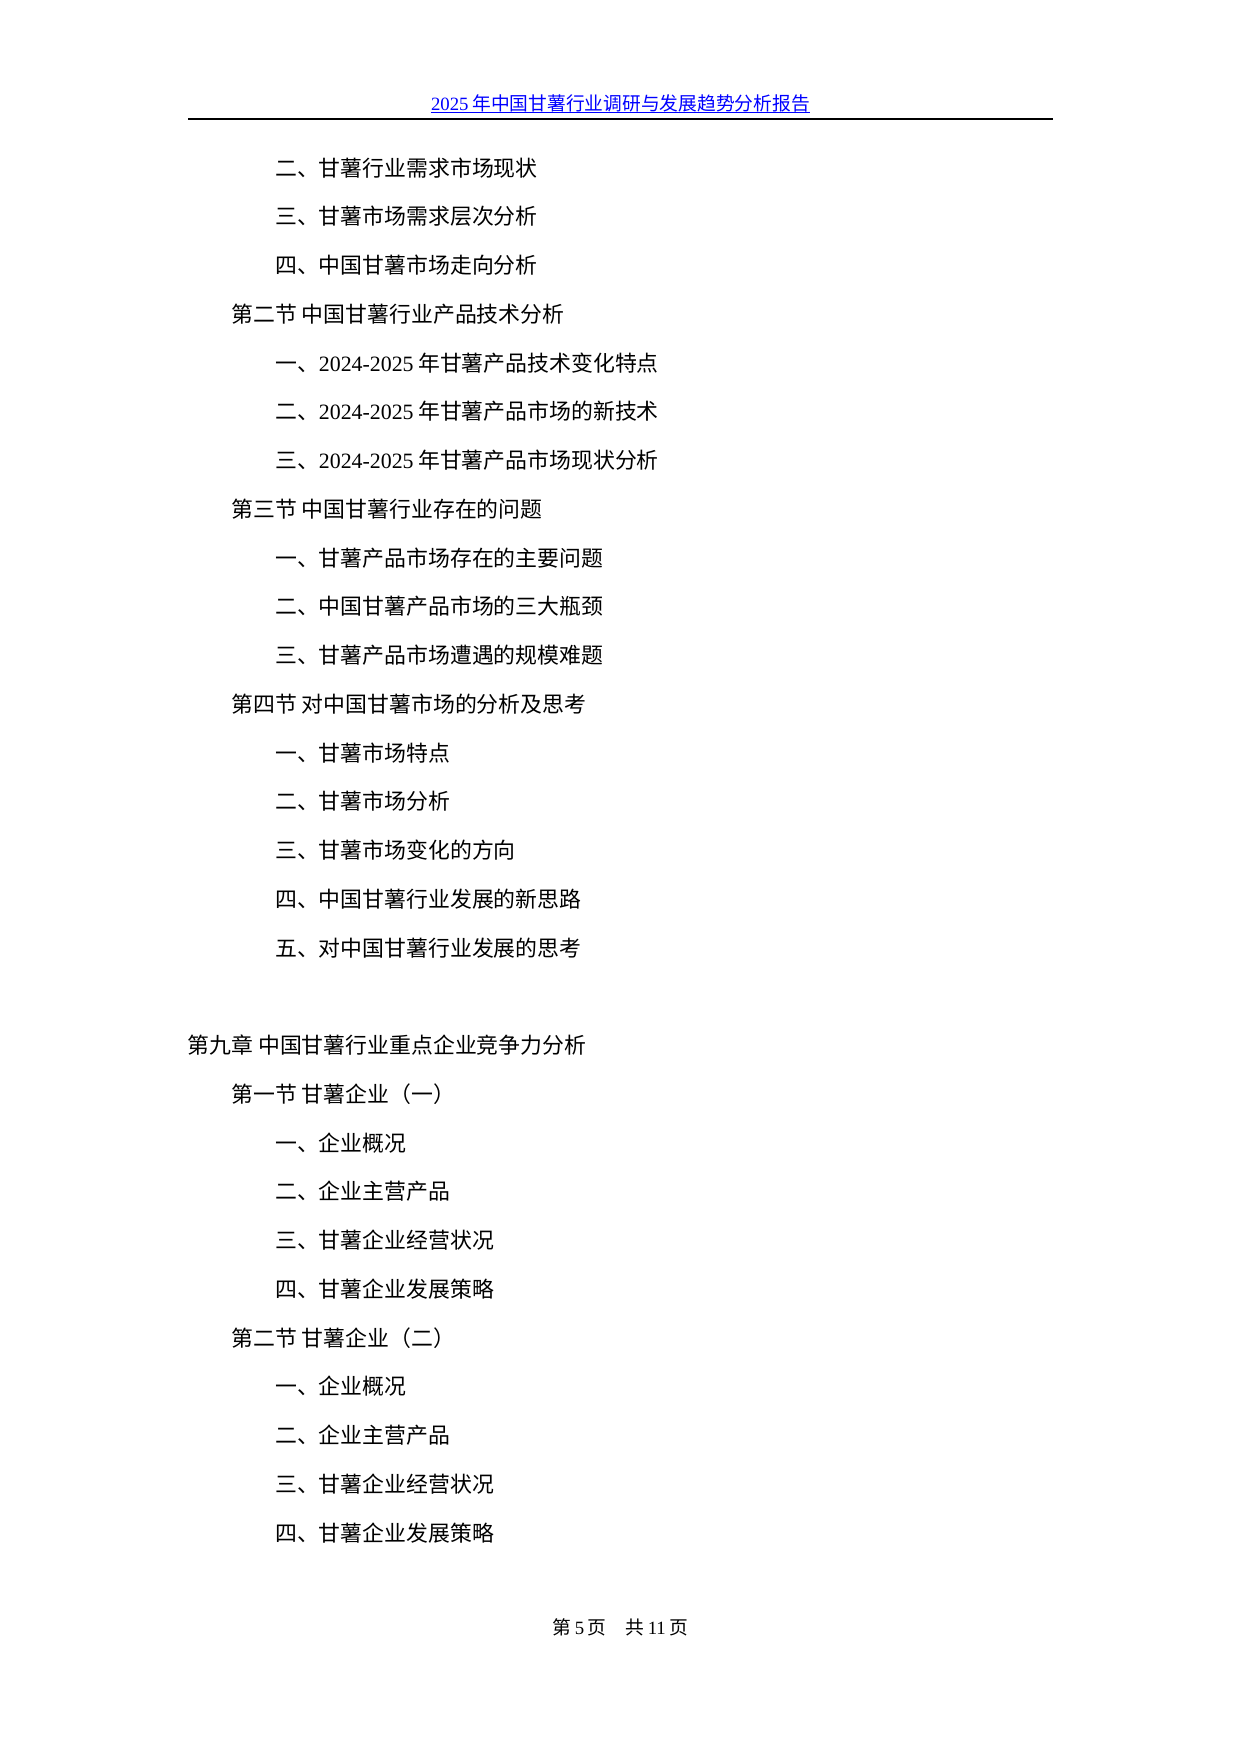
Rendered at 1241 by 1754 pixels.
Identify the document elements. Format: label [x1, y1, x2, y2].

text [187, 150, 1053, 1548]
